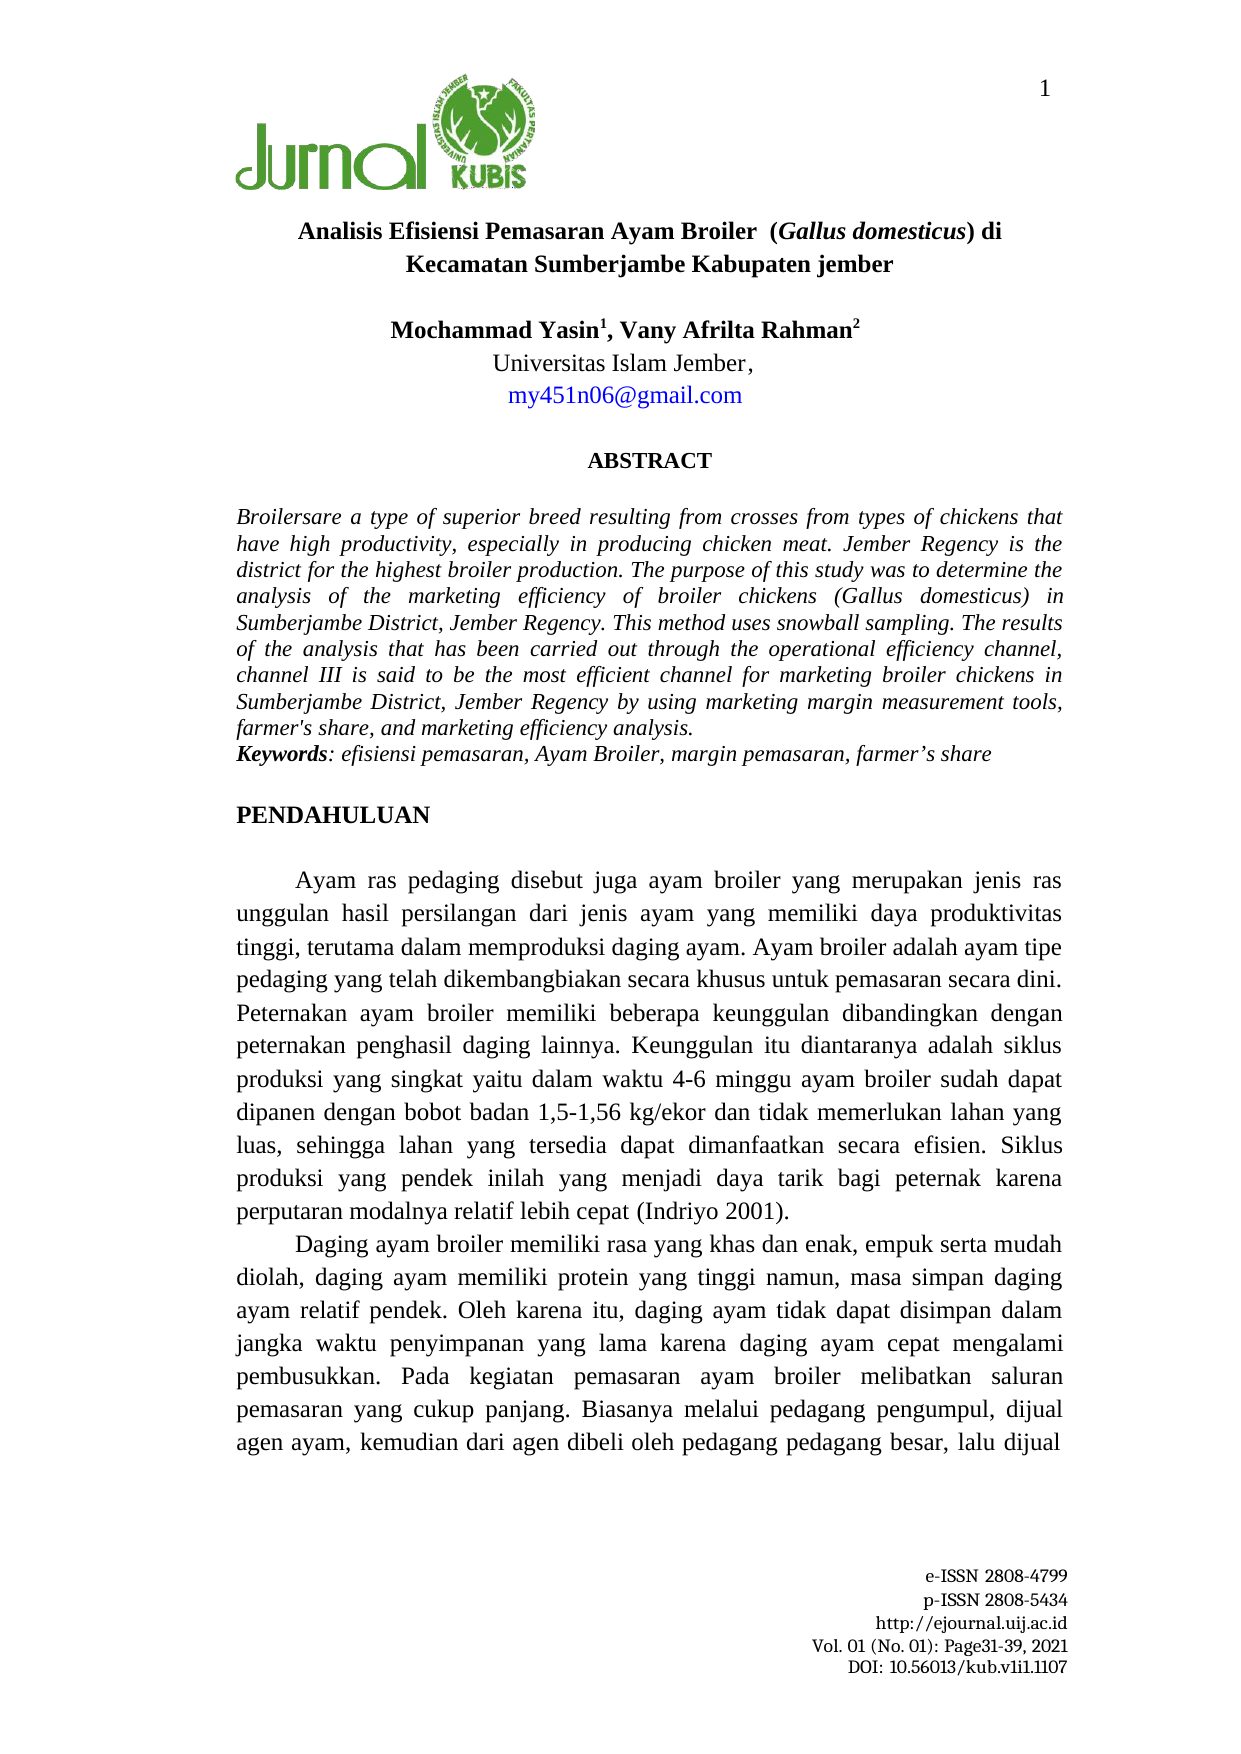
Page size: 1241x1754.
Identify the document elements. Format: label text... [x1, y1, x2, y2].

text Mochammad Yasin1, Vany Afrilta Rahman2 [175, 315, 1075, 344]
text my451n06@gmail.com [175, 380, 1075, 409]
text Keywords: efisiensi pemasaran, Ayam Broiler, margin pemasaran, farmer’s share [236, 741, 1076, 767]
text Broilersare a type of superior breed resulting from crosses from types of chickens that have high productivity, especially in producing chicken meat. Jember Regency is the district for the highest broiler production. The purpose of this study was to determine the analysis of the marketing efficiency of broiler chickens (Gallus domesticus) in Sumberjambe District, Jember Regency. This method uses snowball sampling. The results of the analysis that has been carried out through the operational efficiency channel, channel III is said to be the most efficient channel for marketing broiler chickens in Sumberjambe District, Jember Regency by using marketing margin measurement tools, farmer's share, and marketing efficiency analysis. [236, 503, 1064, 741]
text Universitas Islam Jember , [175, 348, 1075, 376]
text Analisis Efisiensi Pemasaran Ayam Broiler (Gallus domesticus) di Kecamatan Sumberjambe Kabupaten jember [272, 216, 1027, 278]
text Ayam ras pedaging disebut juga ayam broiler yang merupakan jenis ras unggulan hasil persilangan dari jenis ayam yang memiliki daya produktivitas tinggi, terutama dalam memproduksi daging ayam. Ayam broiler adalah ayam tipe pedaging yang telah dikembangbiakan secara khusus untuk pemasaran secara dini. Peternakan ayam broiler memiliki beberapa keunggulan dibandingkan dengan peternakan penghasil daging lainnya. Keunggulan itu diantaranya adalah siklus produksi yang singkat yaitu dalam waktu 4-6 minggu ayam broiler sudah dapat dipanen dengan bobot badan 1,5-1,56 kg/ekor dan tidak memerlukan lahan yang luas, sehingga lahan yang tersedia dapat dimanfaatkan secara efisien. Siklus produksi yang pendek inilah yang menjadi daya tarik bagi peternak karena perputaran modalnya relatif lebih cepat (Indriyo 2001). [236, 866, 1063, 1224]
text Daging ayam broiler memiliki rasa yang khas dan enak, empuk serta mudah diolah, daging ayam memiliki protein yang tinggi namun, masa simpan daging ayam relatif pendek. Oleh karena itu, daging ayam tidak dapat disimpan dalam jangka waktu penyimpanan yang lama karena daging ayam cepat mengalami pembusukkan. Pada kegiatan pemasaran ayam broiler melibatkan saluran pemasaran yang cukup panjang. Biasanya melalui pedagang pengumpul, dijual agen ayam, kemudian dari agen dibeli oleh pedagang pedagang besar, lalu dijual [236, 1229, 1063, 1456]
subtitle PENDAHULUAN [236, 800, 1076, 829]
picture [235, 73, 535, 190]
text ABSTRACT [272, 447, 1027, 473]
